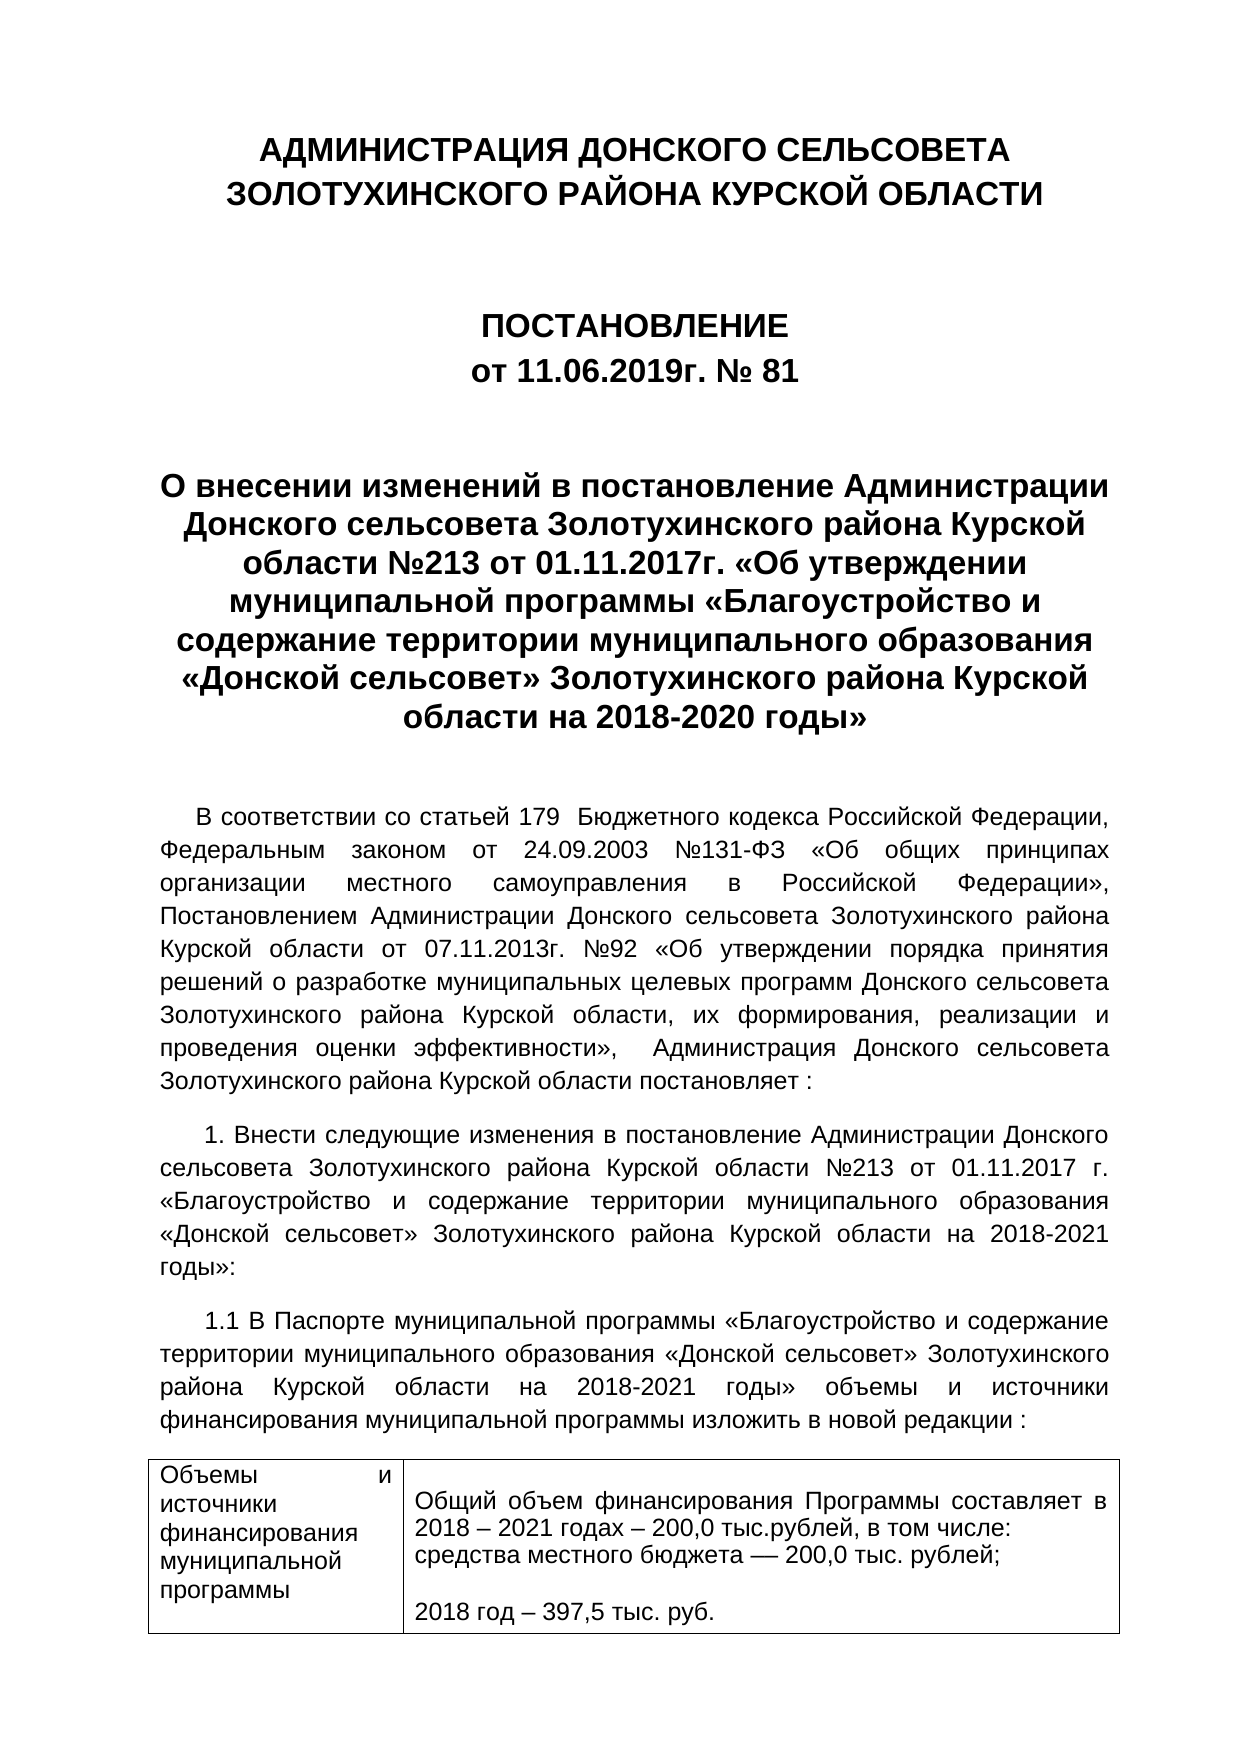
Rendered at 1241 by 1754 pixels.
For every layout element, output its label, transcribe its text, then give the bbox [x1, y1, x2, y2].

text О внесении изменений в постановление Администрации Донского сельсовета Золотухинского района Курской области №213 от 01.11.2017г. «Об утверждении муниципальной программы «Благоустройство и содержание территории муниципального образования «Донской сельсовет» Золотухинского района Курской области на 2018-2020 годы» [159, 466, 1110, 735]
text АДМИНИСТРАЦИЯ ДОНСКОГО СЕЛЬСОВЕТА [159, 130, 1110, 168]
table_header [404, 1460, 1119, 1633]
text В соответствии со статьей 179 Бюджетного кодекса Российской Федерации, Федеральным законом от 24.09.2003 №131-ФЗ «Об общих принципах организации местного самоуправления в Российской Федерации», Постановлением Администрации Донского сельсовета Золотухинского района Курской области от 07.11.2013г. №92 «Об утверждении порядка принятия решений о разработке муниципальных целевых программ Донского сельсовета Золотухинского района Курской области, их формирования, реализации и проведения оценки эффективности», Администрация Донского сельсовета Золотухинского района Курской области постановляет : [159, 802, 1110, 1095]
text от 11.06.2019г. № 81 [159, 351, 1110, 389]
text 1. Внести следующие изменения в постановление Администрации Донского сельсовета Золотухинского района Курской области №213 от 01.11.2017 г. «Благоустройство и содержание территории муниципального образования «Донской сельсовет» Золотухинского района Курской области на 2018-2021 годы»: [159, 1120, 1110, 1281]
text 1.1 В Паспорте муниципальной программы «Благоустройство и содержание территории муниципального образования «Донской сельсовет» Золотухинского района Курской области на 2018-2021 годы» объемы и источники финансирования муниципальной программы изложить в новой редакции : [159, 1306, 1110, 1434]
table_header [149, 1460, 403, 1633]
text ЗОЛОТУХИНСКОГО РАЙОНА КУРСКОЙ ОБЛАСТИ [159, 174, 1110, 212]
text ПОСТАНОВЛЕНИЕ [159, 307, 1110, 345]
